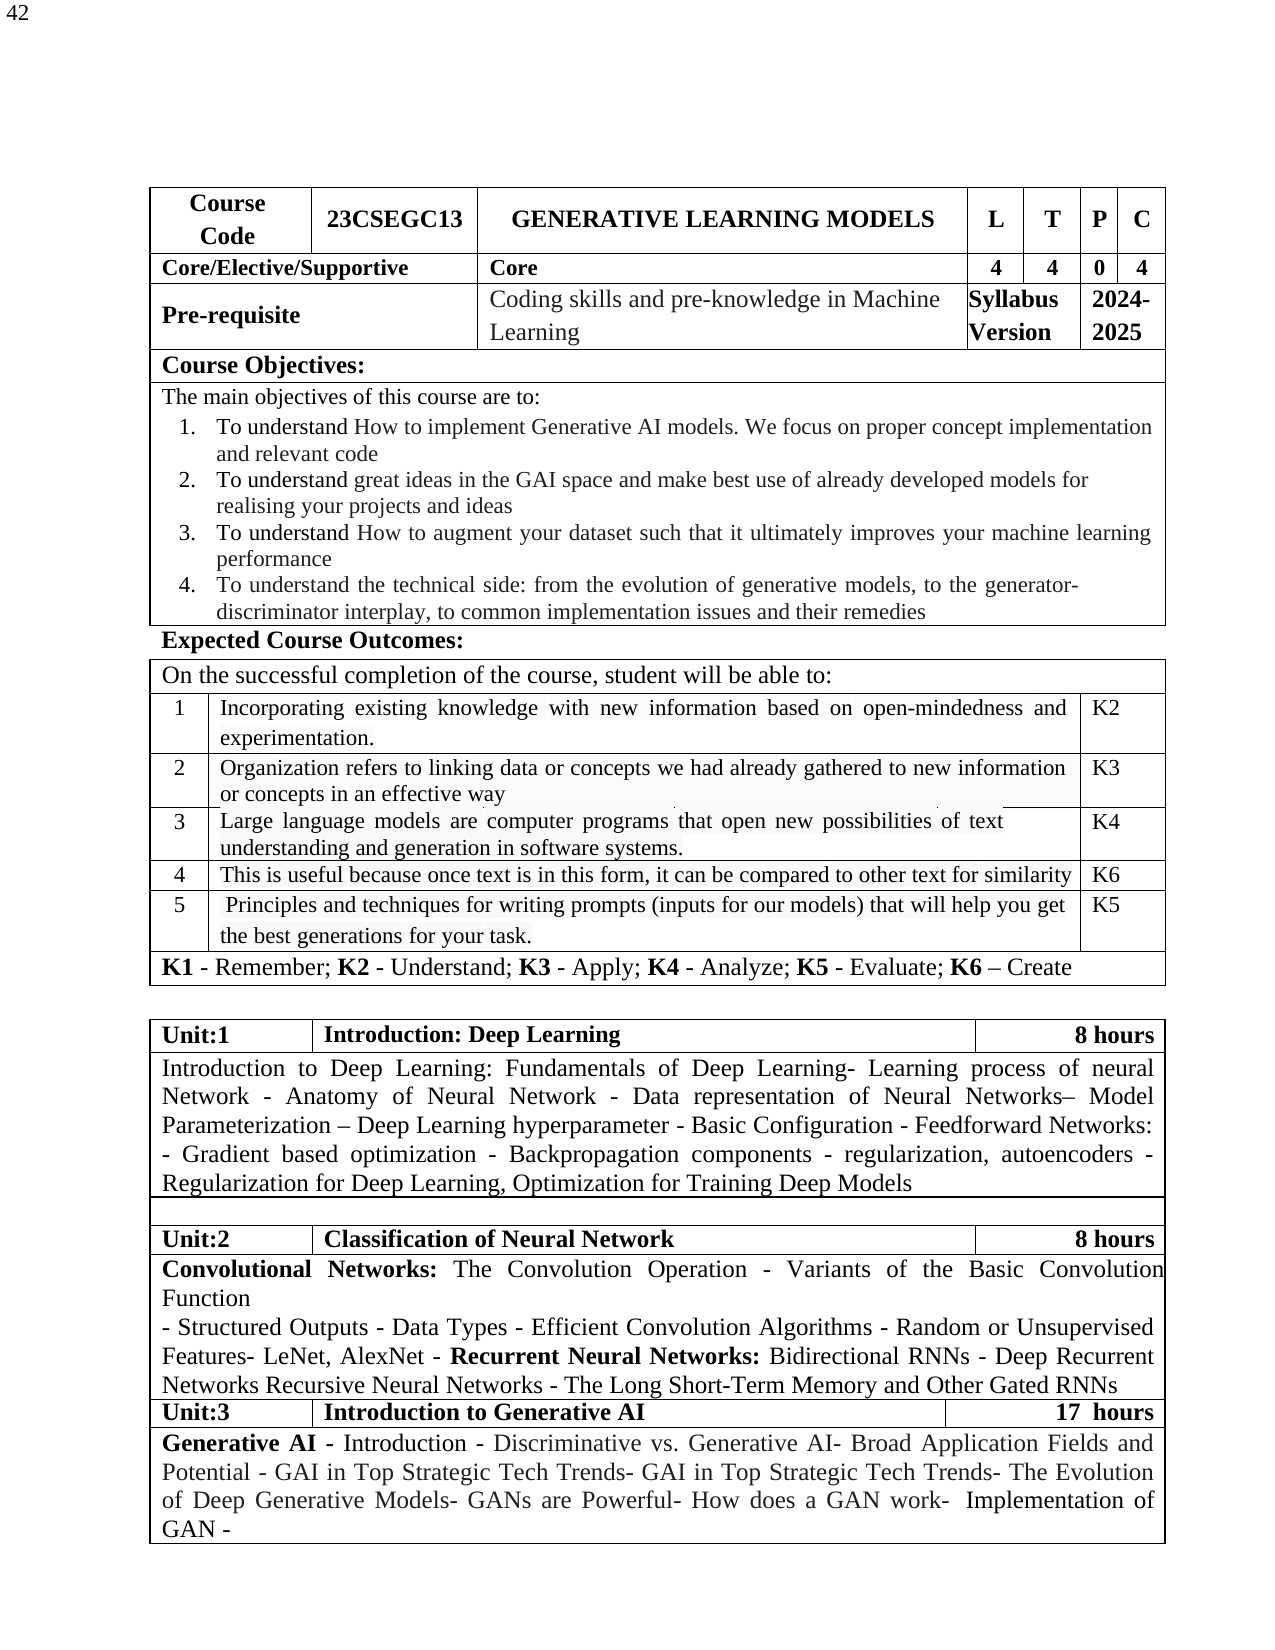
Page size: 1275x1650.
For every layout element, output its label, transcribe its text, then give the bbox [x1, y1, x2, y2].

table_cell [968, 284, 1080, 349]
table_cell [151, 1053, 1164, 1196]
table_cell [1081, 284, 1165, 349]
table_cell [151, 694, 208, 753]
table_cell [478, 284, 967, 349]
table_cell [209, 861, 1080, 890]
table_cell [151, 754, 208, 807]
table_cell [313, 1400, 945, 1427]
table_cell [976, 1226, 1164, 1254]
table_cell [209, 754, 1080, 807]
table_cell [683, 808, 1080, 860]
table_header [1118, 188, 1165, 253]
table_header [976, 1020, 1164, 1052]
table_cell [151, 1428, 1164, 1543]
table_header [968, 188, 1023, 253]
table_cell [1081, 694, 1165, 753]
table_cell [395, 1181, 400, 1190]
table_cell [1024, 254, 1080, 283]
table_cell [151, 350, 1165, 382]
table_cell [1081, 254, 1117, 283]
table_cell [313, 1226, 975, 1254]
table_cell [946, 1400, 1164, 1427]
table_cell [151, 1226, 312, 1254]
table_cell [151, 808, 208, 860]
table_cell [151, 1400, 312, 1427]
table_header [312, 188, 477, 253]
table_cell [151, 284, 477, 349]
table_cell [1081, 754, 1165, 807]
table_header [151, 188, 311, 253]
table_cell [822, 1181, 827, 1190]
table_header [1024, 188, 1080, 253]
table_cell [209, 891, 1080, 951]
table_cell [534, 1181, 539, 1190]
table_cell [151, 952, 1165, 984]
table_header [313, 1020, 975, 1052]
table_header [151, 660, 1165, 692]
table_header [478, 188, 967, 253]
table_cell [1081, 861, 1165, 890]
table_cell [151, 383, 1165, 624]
text Expected Course Outcomes: [161, 626, 1233, 654]
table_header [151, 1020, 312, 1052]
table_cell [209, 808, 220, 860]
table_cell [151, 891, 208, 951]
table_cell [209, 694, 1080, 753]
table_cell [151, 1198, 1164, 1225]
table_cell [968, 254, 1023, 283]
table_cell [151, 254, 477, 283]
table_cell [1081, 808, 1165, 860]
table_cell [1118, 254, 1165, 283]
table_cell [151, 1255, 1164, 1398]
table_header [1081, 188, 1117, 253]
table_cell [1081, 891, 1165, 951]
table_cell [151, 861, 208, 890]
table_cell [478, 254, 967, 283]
